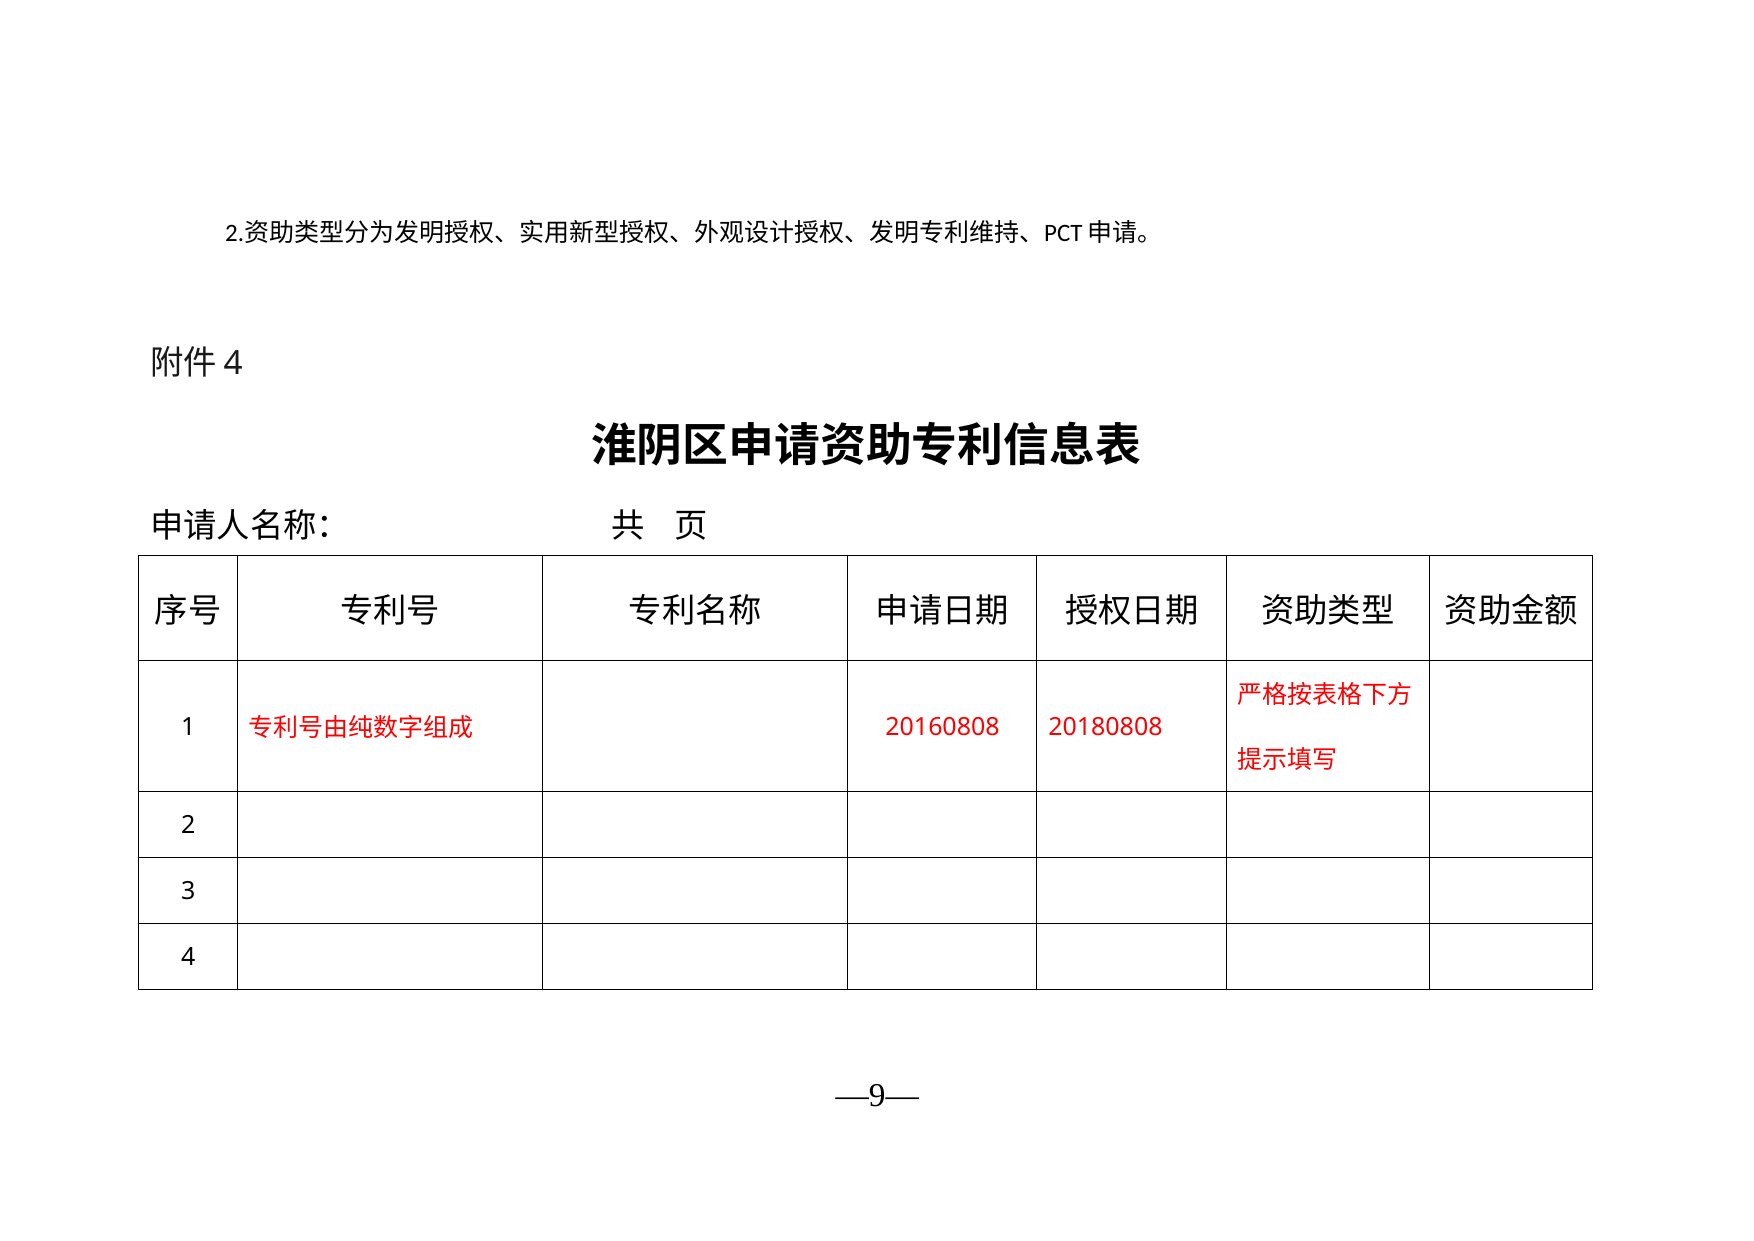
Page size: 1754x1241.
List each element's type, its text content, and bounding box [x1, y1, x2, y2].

table_cell [238, 924, 542, 989]
table_cell [1037, 858, 1226, 923]
table_cell [1227, 792, 1429, 857]
table_cell 4 [139, 924, 237, 989]
table_cell [238, 858, 542, 923]
table_cell [1227, 858, 1429, 923]
table_cell 20180808 [1037, 661, 1226, 791]
table_cell [1227, 924, 1429, 989]
table_cell 专利名称 [543, 556, 847, 659]
table_cell [238, 792, 542, 857]
table_header 淮阴区申请资助专利信息表 [139, 393, 1593, 490]
table_cell 20160808 [848, 661, 1036, 791]
table_cell 申请人名称： 共 页 [139, 490, 1593, 555]
text 附件4 [150, 328, 1604, 393]
table_cell 资助类型 [1227, 556, 1429, 659]
table_cell 1 [139, 661, 237, 791]
table_cell 申请日期 [848, 556, 1036, 659]
table_cell [1037, 792, 1226, 857]
table_cell [1037, 924, 1226, 989]
table_cell [1430, 924, 1592, 989]
table_cell 序号 [139, 556, 237, 659]
table_cell [1430, 792, 1592, 857]
table_cell 3 [139, 858, 237, 923]
text 2.资助类型分为发明授权、实用新型授权、外观设计授权、发明专利维持、PCT申请。 [150, 198, 1604, 263]
table_cell 严格按表格下方提示填写 [1227, 661, 1429, 791]
table_cell [848, 858, 1036, 923]
table_cell [543, 792, 847, 857]
table_cell [1430, 858, 1592, 923]
table_cell [848, 792, 1036, 857]
table_cell [1430, 661, 1592, 791]
table_cell 专利号由纯数字组成 [238, 661, 542, 791]
table_cell [543, 661, 847, 791]
table_cell 资助金额 [1430, 556, 1592, 659]
table_cell [543, 858, 847, 923]
table_cell [848, 924, 1036, 989]
table_cell 授权日期 [1037, 556, 1226, 659]
table_cell [543, 924, 847, 989]
table_cell 2 [139, 792, 237, 857]
table_cell 专利号 [238, 556, 542, 659]
